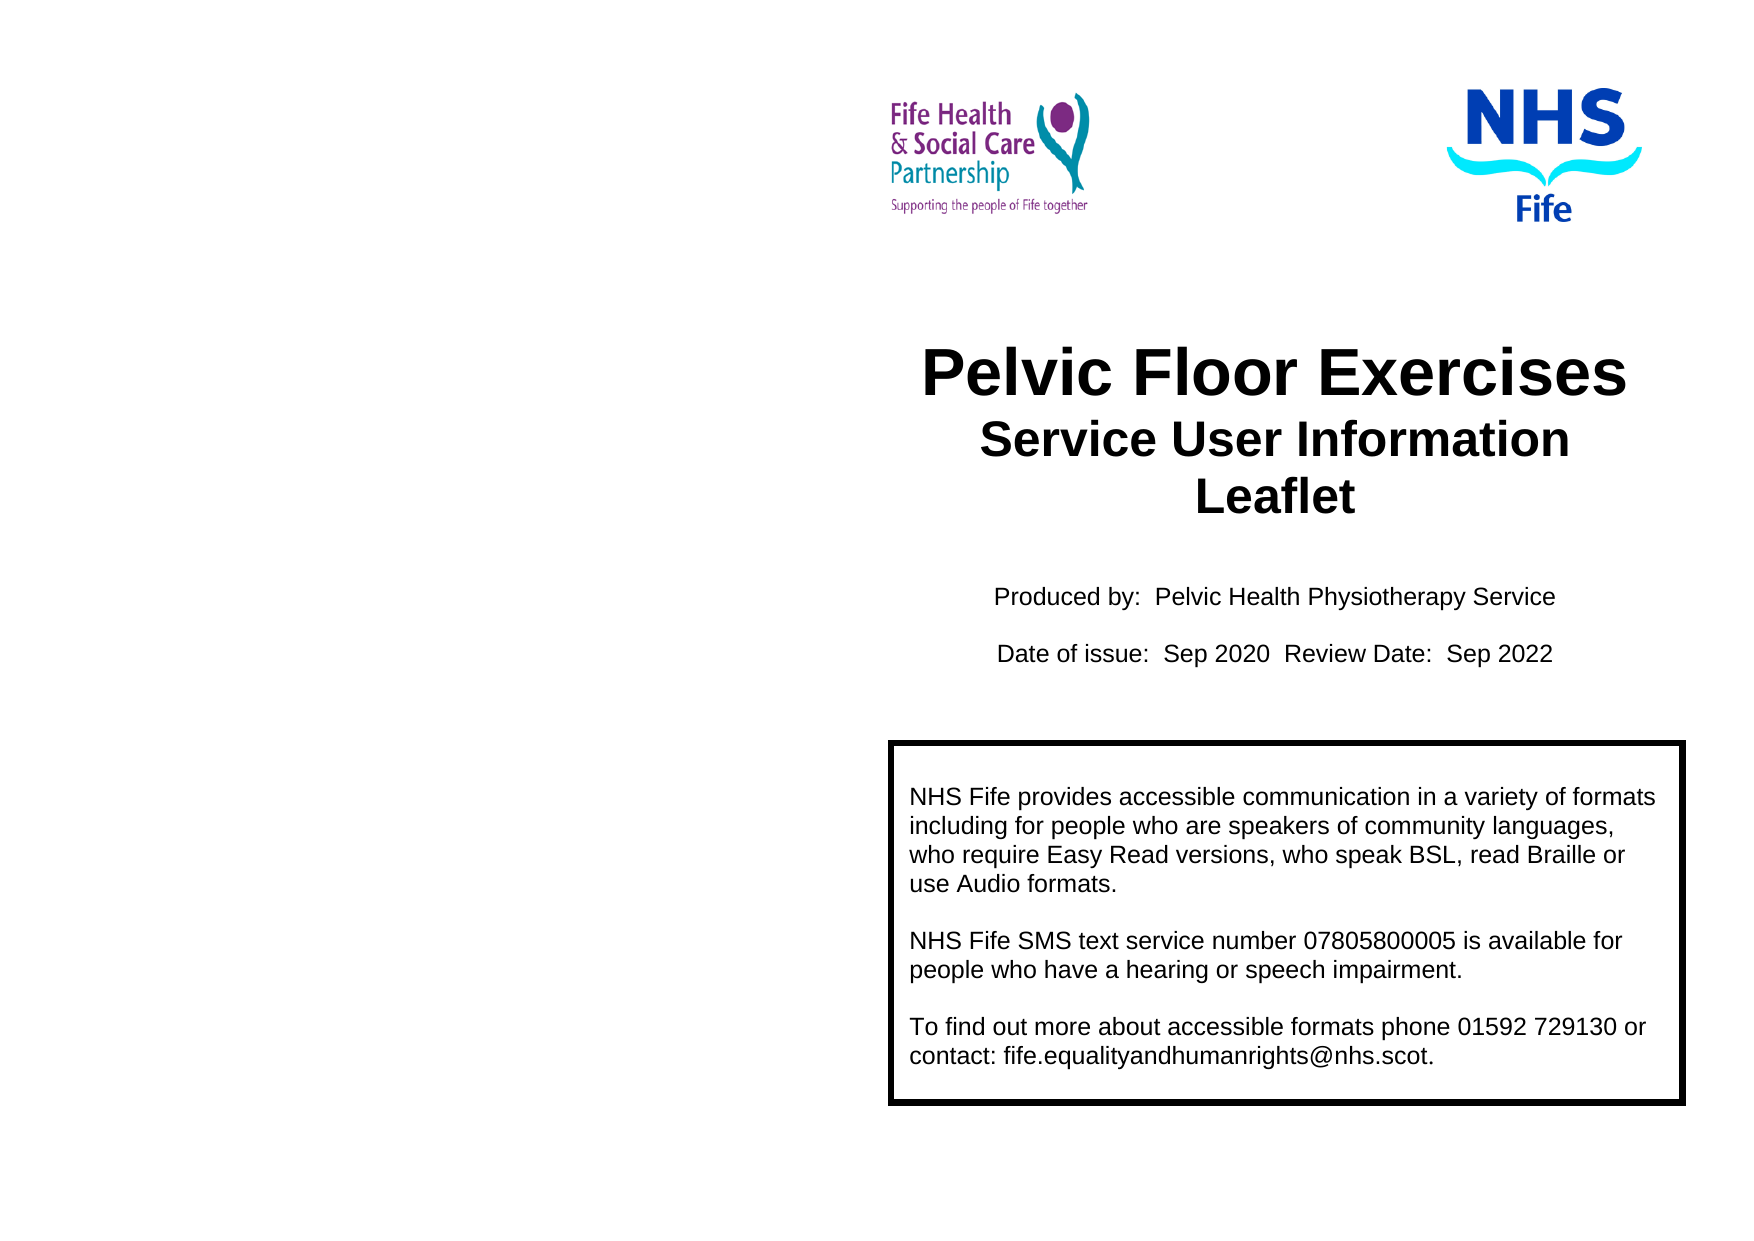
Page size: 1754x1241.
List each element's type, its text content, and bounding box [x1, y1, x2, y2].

picture [887, 89, 1094, 221]
picture [1446, 88, 1642, 222]
title Pelvic Floor Exercises [908, 332, 1642, 409]
text Date of issue: Sep 2020 Review Date: Sep 2022 [908, 639, 1642, 668]
subtitle Service User Information Leaflet [908, 409, 1642, 524]
text Produced by: Pelvic Health Physiotherapy Service [908, 582, 1642, 610]
